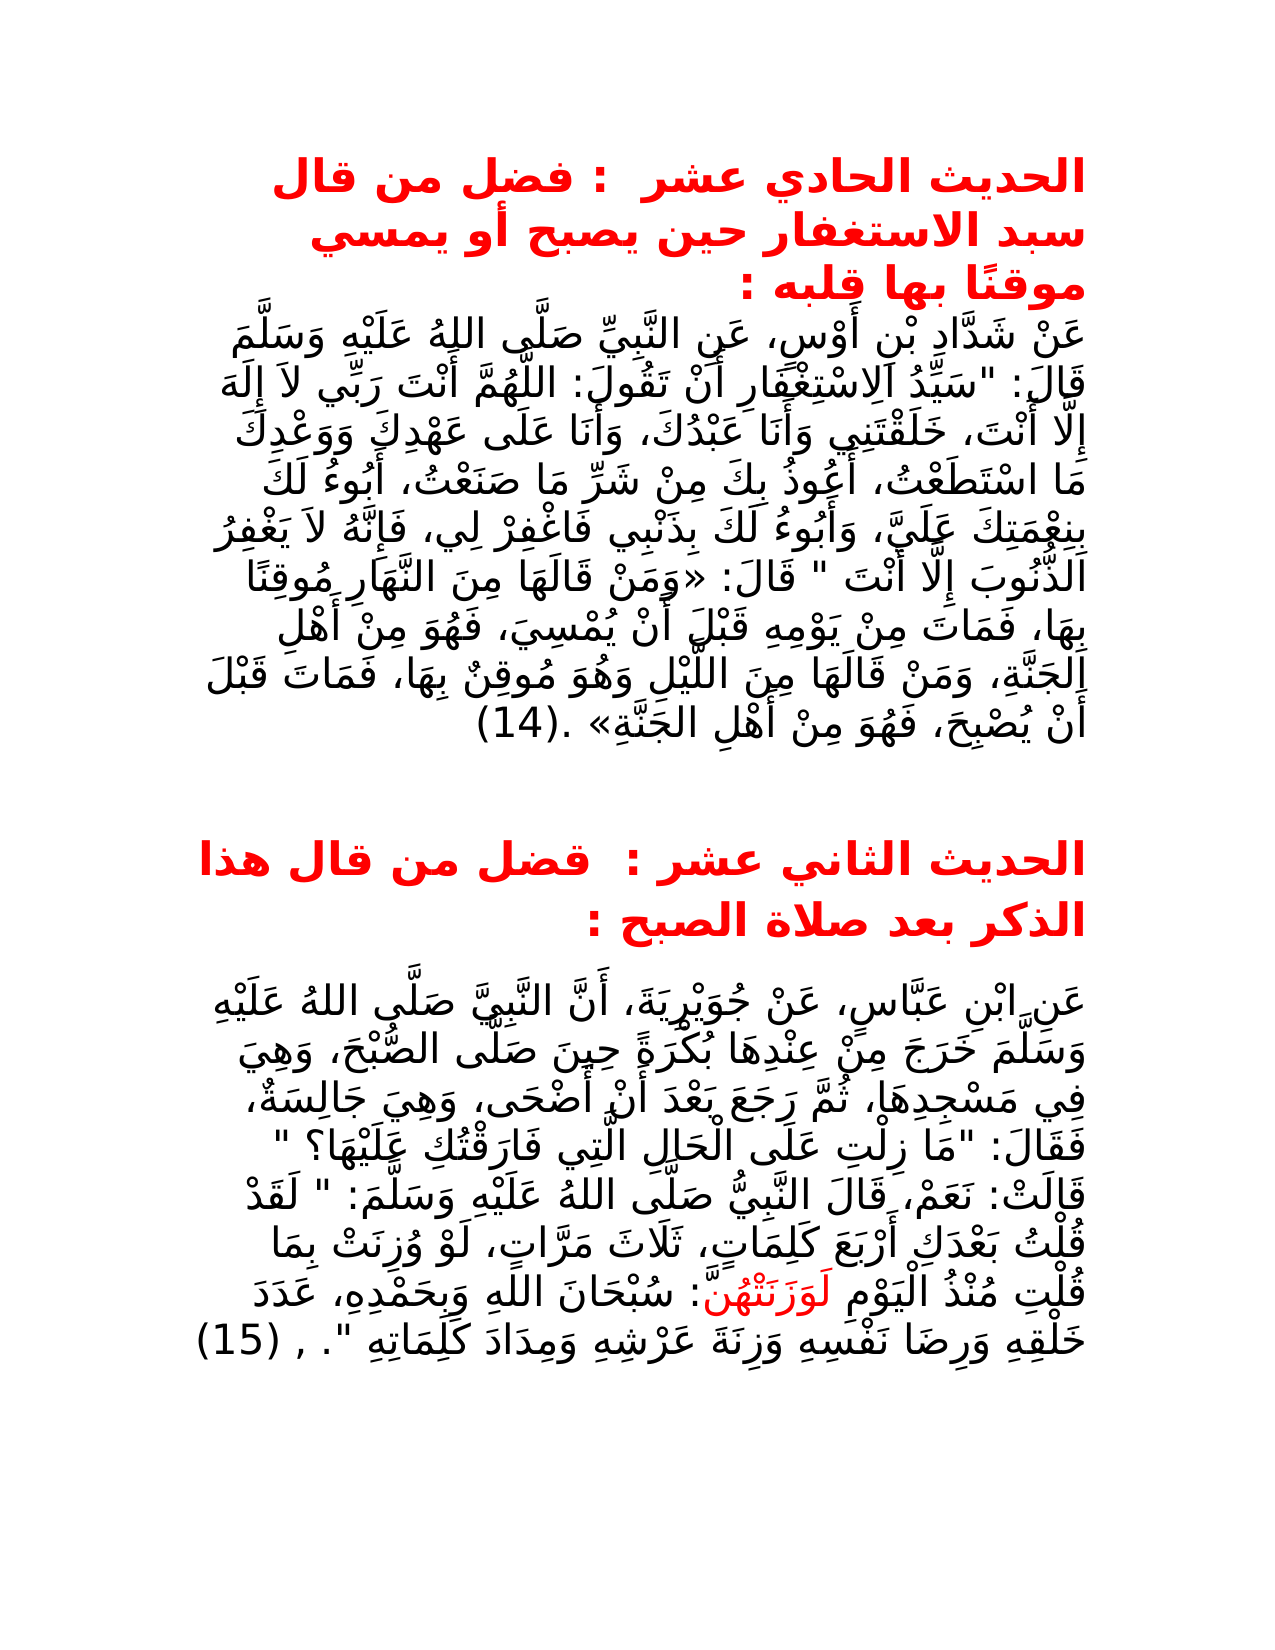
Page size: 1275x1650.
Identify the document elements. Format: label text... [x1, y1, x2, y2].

text الحديث الثاني عشر : قضل من قال هذا الذكر بعد صلاة الصبح : [187, 833, 1087, 947]
text عَنِ ابْنِ عَبَّاسٍ، عَنْ جُوَيْرِيَةَ، أَنَّ النَّبِيَّ صَلَّى اللهُ عَلَيْهِ وَسَلَّمَ خَرَجَ مِنْ عِنْدِهَا بُكْرَةً حِينَ صَلَّى الصُّبْحَ، وَهِيَ فِي مَسْجِدِهَا، ثُمَّ رَجَعَ بَعْدَ أَنْ أَضْحَى، وَهِيَ جَالِسَةٌ، فَقَالَ: "مَا زِلْتِ عَلَى الْحَالِ الَّتِي فَارَقْتُكِ عَلَيْهَا؟ " قَالَتْ: نَعَمْ، قَالَ النَّبِيُّ صَلَّى اللهُ عَلَيْهِ وَسَلَّمَ: " لَقَدْ قُلْتُ بَعْدَكِ أَرْبَعَ كَلِمَاتٍ، ثَلَاثَ مَرَّاتٍ، لَوْ وُزِنَتْ بِمَا قُلْتِ مُنْذُ الْيَوْمِ لَوَزَنَتْهُنَّ: سُبْحَانَ اللهِ وَبِحَمْدِهِ، عَدَدَ خَلْقِهِ وَرِضَا نَفْسِهِ وَزِنَةَ عَرْشِهِ وَمِدَادَ كَلِمَاتِهِ ". , (15) [187, 976, 1087, 1364]
text الحديث الحادي عشر : فضل من قال سبد الاستغفار حين يصبح أو يمسي موقنًا بها قلبه : [187, 150, 1087, 310]
text عَنْ شَدَّادِ بْنِ أَوْسٍ، عَنِ النَّبِيِّ صَلَّى اللهُ عَلَيْهِ وَسَلَّمَ قَالَ: "سَيِّدُ الِاسْتِغْفَارِ أَنْ تَقُولَ: اللَّهُمَّ أَنْتَ رَبِّي لاَ إِلَهَ إِلَّا أَنْتَ، خَلَقْتَنِي وَأَنَا عَبْدُكَ، وَأَنَا عَلَى عَهْدِكَ وَوَعْدِكَ مَا اسْتَطَعْتُ، أَعُوذُ بِكَ مِنْ شَرِّ مَا صَنَعْتُ، أَبُوءُ لَكَ بِنِعْمَتِكَ عَلَيَّ، وَأَبُوءُ لَكَ بِذَنْبِي فَاغْفِرْ لِي، فَإِنَّهُ لاَ يَغْفِرُ الذُّنُوبَ إِلَّا أَنْتَ " قَالَ: «وَمَنْ قَالَهَا مِنَ النَّهَارِ مُوقِنًا بِهَا، فَمَاتَ مِنْ يَوْمِهِ قَبْلَ أَنْ يُمْسِيَ، فَهُوَ مِنْ أَهْلِ الجَنَّةِ، وَمَنْ قَالَهَا مِنَ اللَّيْلِ وَهُوَ مُوقِنٌ بِهَا، فَمَاتَ قَبْلَ أَنْ يُصْبِحَ، فَهُوَ مِنْ أَهْلِ الجَنَّةِ» .(14) [187, 310, 1087, 747]
